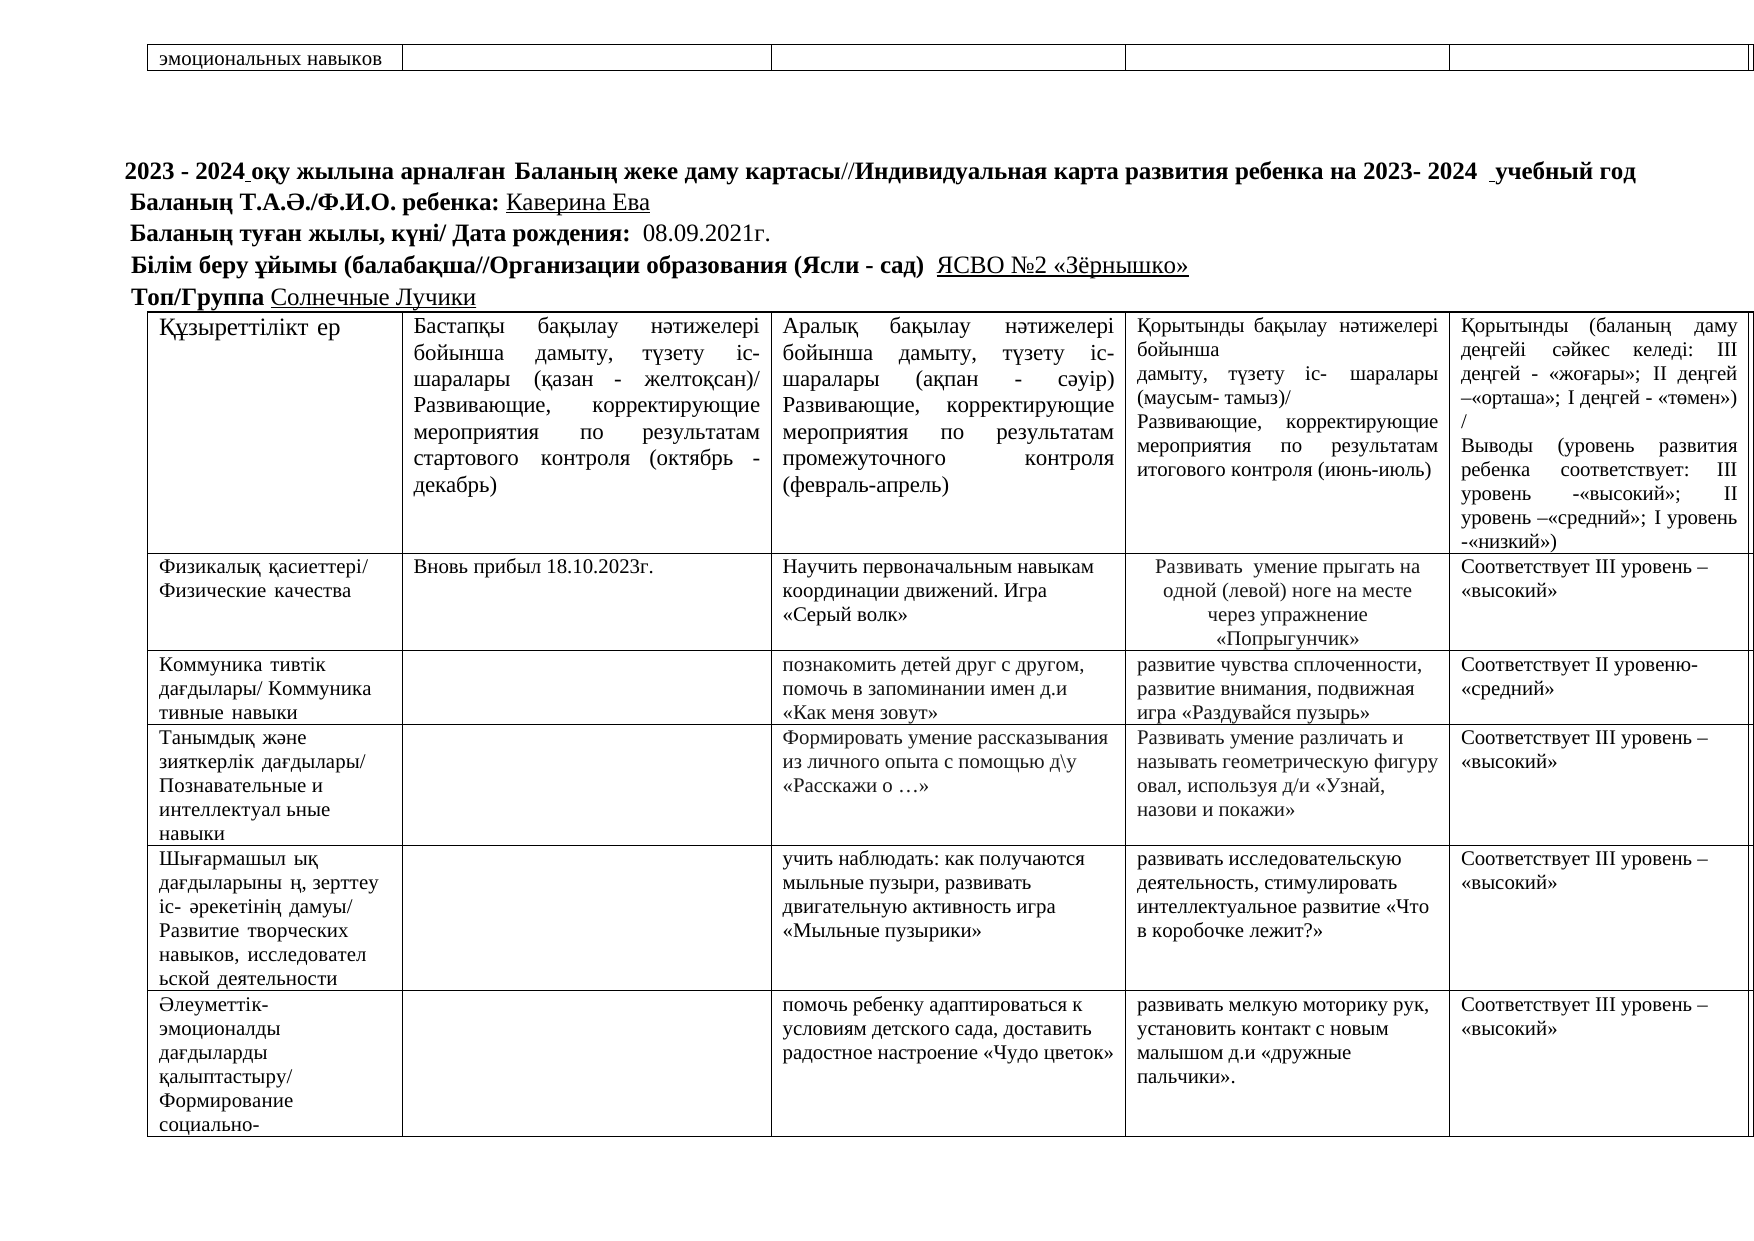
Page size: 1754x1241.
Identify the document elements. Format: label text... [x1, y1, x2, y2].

table_cell [1749, 651, 1753, 724]
table_cell [1749, 725, 1753, 845]
table_header Қорытынды бақылау нәтижелері бойынша дамыту, түзету іс- шаралары (маусым- тамыз)/ Развивающие, корректирующие мероприятия по результатам итогового контроля (июнь-июль) [1126, 313, 1449, 553]
table_cell Физикалық қасиеттері/ Физические качества [148, 554, 402, 650]
table_header Құзыреттілікт ер [148, 313, 402, 553]
table_cell познакомить детей друг с другом, помочь в запоминании имен д.и «Как меня зовут» [772, 651, 1125, 724]
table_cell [1450, 45, 1748, 69]
table_cell развивать исследовательскую деятельность, стимулировать интеллектуальное развитие «Что в коробочке лежит?» [1126, 846, 1449, 990]
text Білім беру ұйымы (балабақша//Организации образования (Ясли - сад) ЯСВО №2 «Зёрнышко» [131, 248, 1636, 280]
table_cell [403, 725, 771, 845]
table_cell [403, 45, 771, 69]
table_cell [1749, 991, 1753, 1136]
table_cell Коммуника тивтік дағдылары/ Коммуника тивные навыки [148, 651, 402, 724]
text Баланың Т.А.Ә./Ф.И.О. ребенка: Каверина Ева [130, 185, 1636, 216]
table_header Қорытынды (баланың даму деңгейі сәйкес келеді: III деңгей - «жоғары»; II деңгей –«орташа»; I деңгей - «төмен») / Выводы (уровень развития ребенка соответствует: III уровень -«высокий»; II уровень –«средний»; I уровень -«низкий») [1450, 313, 1748, 553]
table_cell учить наблюдать: как получаются мыльные пузыри, развивать двигательную активность игра «Мыльные пузырики» [772, 846, 1125, 990]
text Баланың туған жылы, күні/ Дата рождения: 08.09.2021г. [130, 216, 1636, 248]
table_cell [772, 991, 1125, 1136]
table_cell Формировать умение рассказывания из личного опыта с помощью д\у «Расскажи о …» [772, 725, 1125, 845]
table_cell Научить первоначальным навыкам координации движений. Игра «Серый волк» [772, 554, 1125, 650]
table_cell Вновь прибыл 18.10.2023г. [403, 554, 771, 650]
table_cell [1126, 991, 1449, 1136]
table_header Бастапқы бақылау нәтижелері бойынша дамыту, түзету іс-шаралары (қазан - желтоқсан)/ Развивающие, корректирующие мероприятия по результатам стартового контроля (октябрь - декабрь) [403, 313, 771, 553]
table_cell Развивать умение различать и называть геометрическую фигуру овал, используя д/и «Узнай, назови и покажи» [1126, 725, 1449, 845]
table_cell Соответствует II уровеню- «средний» [1450, 651, 1748, 724]
table_cell [1749, 846, 1753, 990]
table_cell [148, 45, 402, 69]
table_cell [1749, 45, 1753, 69]
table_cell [1450, 991, 1748, 1136]
text Топ/Группа Солнечные Лучики [131, 280, 1636, 311]
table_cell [1126, 45, 1449, 69]
table_cell Развивать умение прыгать на одной (левой) ноге на месте через упражнение «Попрыгунчик» [1359, 554, 1449, 650]
table_cell Шығармашыл ық дағдыларыны ң, зерттеу іс- әрекетінің дамуы/ Развитие творческих навыков, исследовател ьской деятельности [148, 846, 402, 990]
text 2023 - 2024 оқу жылына арналған Баланың жеке даму картасы//Индивидуальная карта развития ребенка на 2023- 2024 учебный год [118, 156, 1754, 185]
table_cell Развивать умение прыгать на одной (левой) ноге на месте через упражнение «Попрыгунчик» [1126, 554, 1216, 650]
table_header [1749, 313, 1753, 553]
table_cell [772, 45, 1125, 69]
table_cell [148, 991, 402, 1136]
table_cell [1749, 554, 1753, 650]
table_cell [403, 846, 771, 990]
table_cell [403, 651, 771, 724]
table_header Аралық бақылау нәтижелері бойынша дамыту, түзету іс- шаралары (ақпан - сәуір) Развивающие, корректирующие мероприятия по результатам промежуточного контроля (февраль-апрель) [772, 313, 1125, 553]
table_cell Соответствует III уровень – «высокий» [1450, 846, 1748, 990]
table_cell развитие чувства сплоченности, развитие внимания, подвижная игра «Раздувайся пузырь» [1126, 651, 1449, 724]
table_cell Соответствует III уровень – «высокий» [1450, 554, 1748, 650]
table_cell Соответствует III уровень – «высокий» [1450, 725, 1748, 845]
table_cell [403, 991, 771, 1136]
table_cell Танымдық және зияткерлік дағдылары/ Познавательные и интеллектуал ьные навыки [148, 725, 402, 845]
